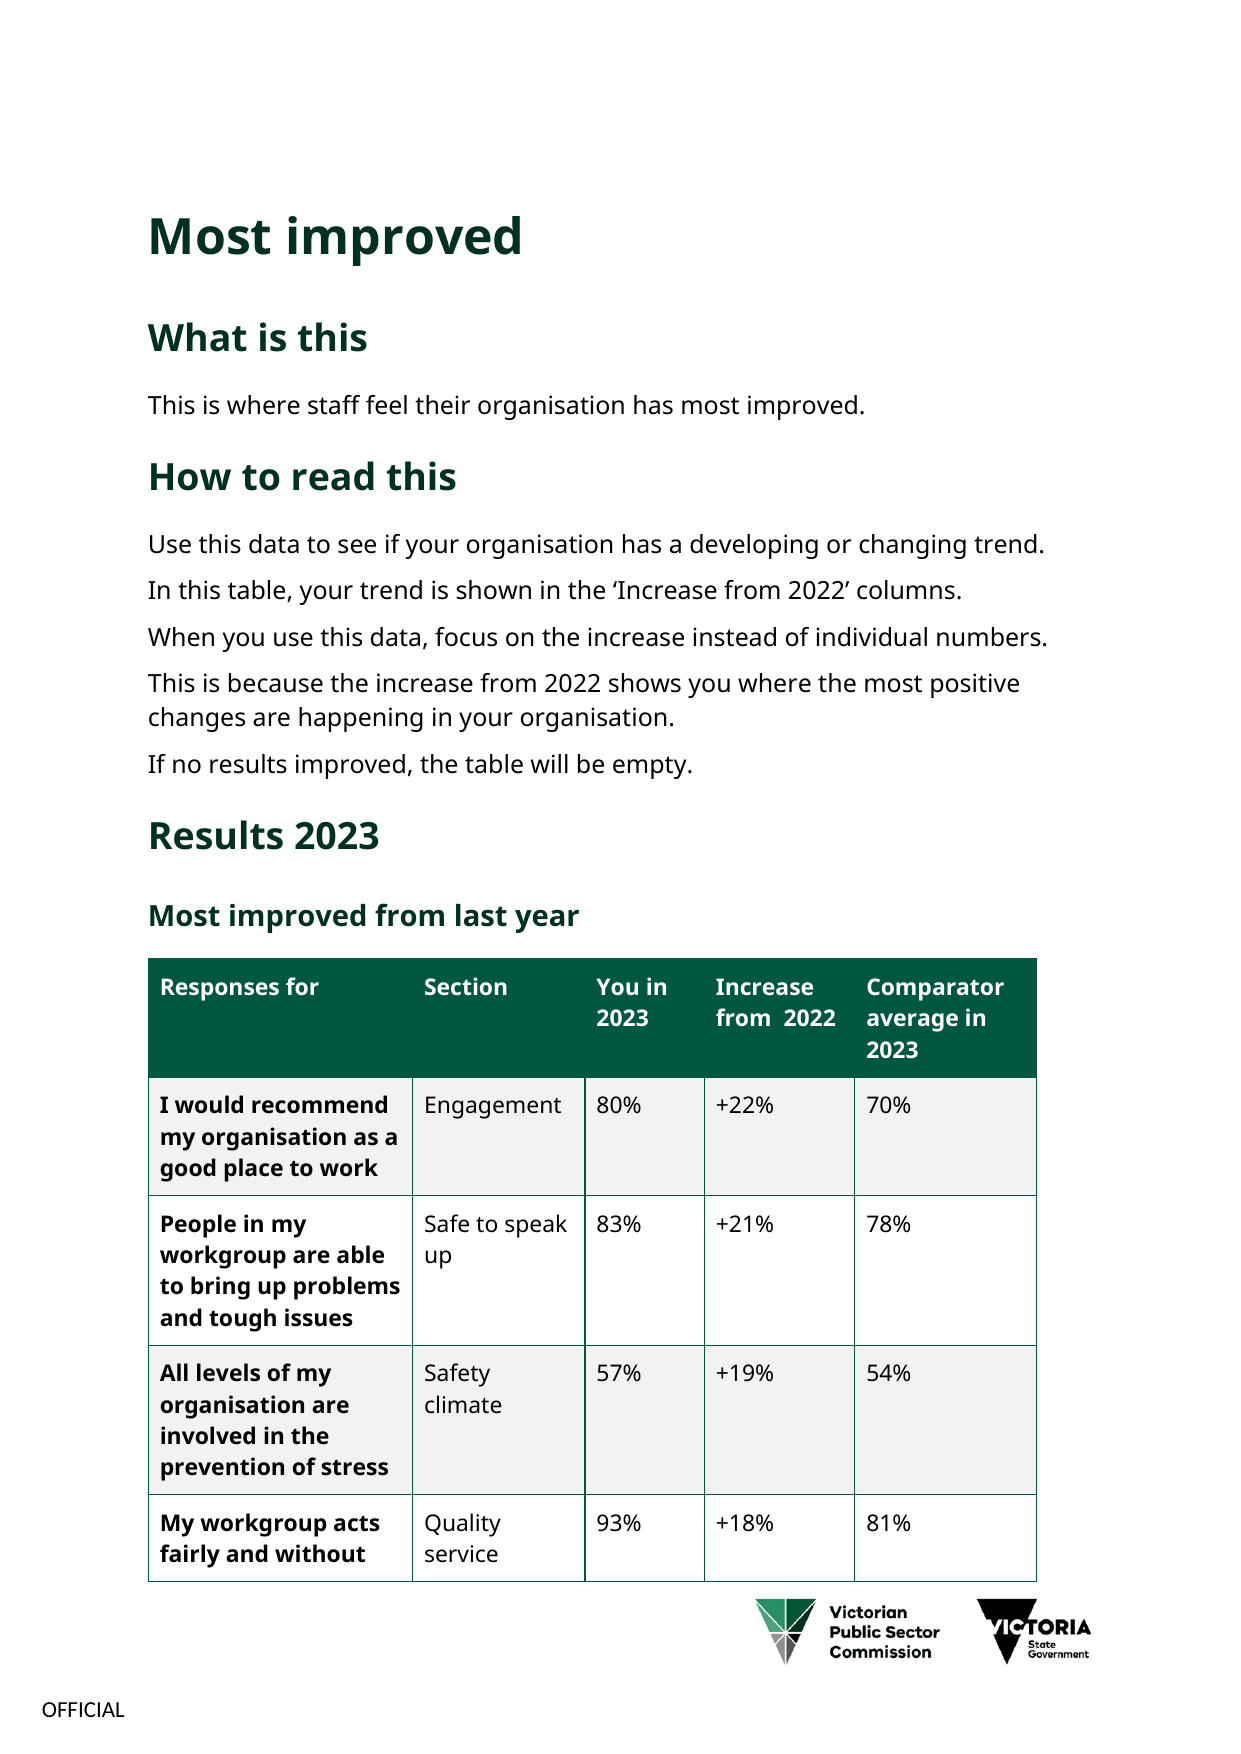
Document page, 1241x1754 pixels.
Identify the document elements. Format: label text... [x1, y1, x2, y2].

table_cell Engagement [413, 1078, 584, 1195]
subtitle Results 2023 [148, 809, 1092, 861]
table_cell +21% [705, 1196, 854, 1344]
table_cell Safety climate [413, 1346, 584, 1494]
table_header Responses for [149, 959, 412, 1077]
text When you use this data, focus on the increase instead of individual numbers. [148, 619, 1092, 653]
table_cell 81% [855, 1495, 1036, 1581]
table_header You in 2023 [586, 959, 704, 1077]
table_header Increase from 2022 [705, 959, 854, 1077]
table_cell 57% [586, 1346, 704, 1494]
table_cell +18% [705, 1495, 854, 1581]
table_cell 83% [586, 1196, 704, 1344]
text In this table, your trend is shown in the ‘Increase from 2022’ columns. [148, 573, 1092, 607]
text This is because the increase from 2022 shows you where the most positive changes are happening in your organisation. [148, 666, 1092, 734]
table_cell 80% [586, 1078, 704, 1195]
subtitle What is this [148, 311, 1092, 362]
picture [754, 1598, 1093, 1666]
table_cell People in my workgroup are able to bring up problems and tough issues [149, 1196, 412, 1344]
table_cell Safe to speak up [413, 1196, 584, 1344]
table_cell I would recommend my organisation as a good place to work [149, 1078, 412, 1195]
table_cell All levels of my organisation are involved in the prevention of stress [149, 1346, 412, 1494]
subtitle How to read this [148, 451, 1092, 502]
table_cell +19% [705, 1346, 854, 1494]
table_cell Quality service delivery [413, 1495, 584, 1581]
text This is where staff feel their organisation has most improved. [148, 387, 1092, 421]
table_header Comparator average in 2023 [855, 959, 1036, 1077]
table_cell 78% [855, 1196, 1036, 1344]
table_cell +22% [705, 1078, 854, 1195]
table_cell 70% [855, 1078, 1036, 1195]
table_cell 93% [586, 1495, 704, 1581]
table_cell 54% [855, 1346, 1036, 1494]
text Use this data to see if your organisation has a developing or changing trend. [148, 526, 1092, 560]
table_cell My workgroup acts fairly and without bias [149, 1495, 412, 1581]
text If no results improved, the table will be empty. [148, 746, 1092, 780]
table_header Section [413, 959, 584, 1077]
subtitle Most improved [148, 201, 1092, 269]
subtitle Most improved from last year [148, 896, 1092, 935]
